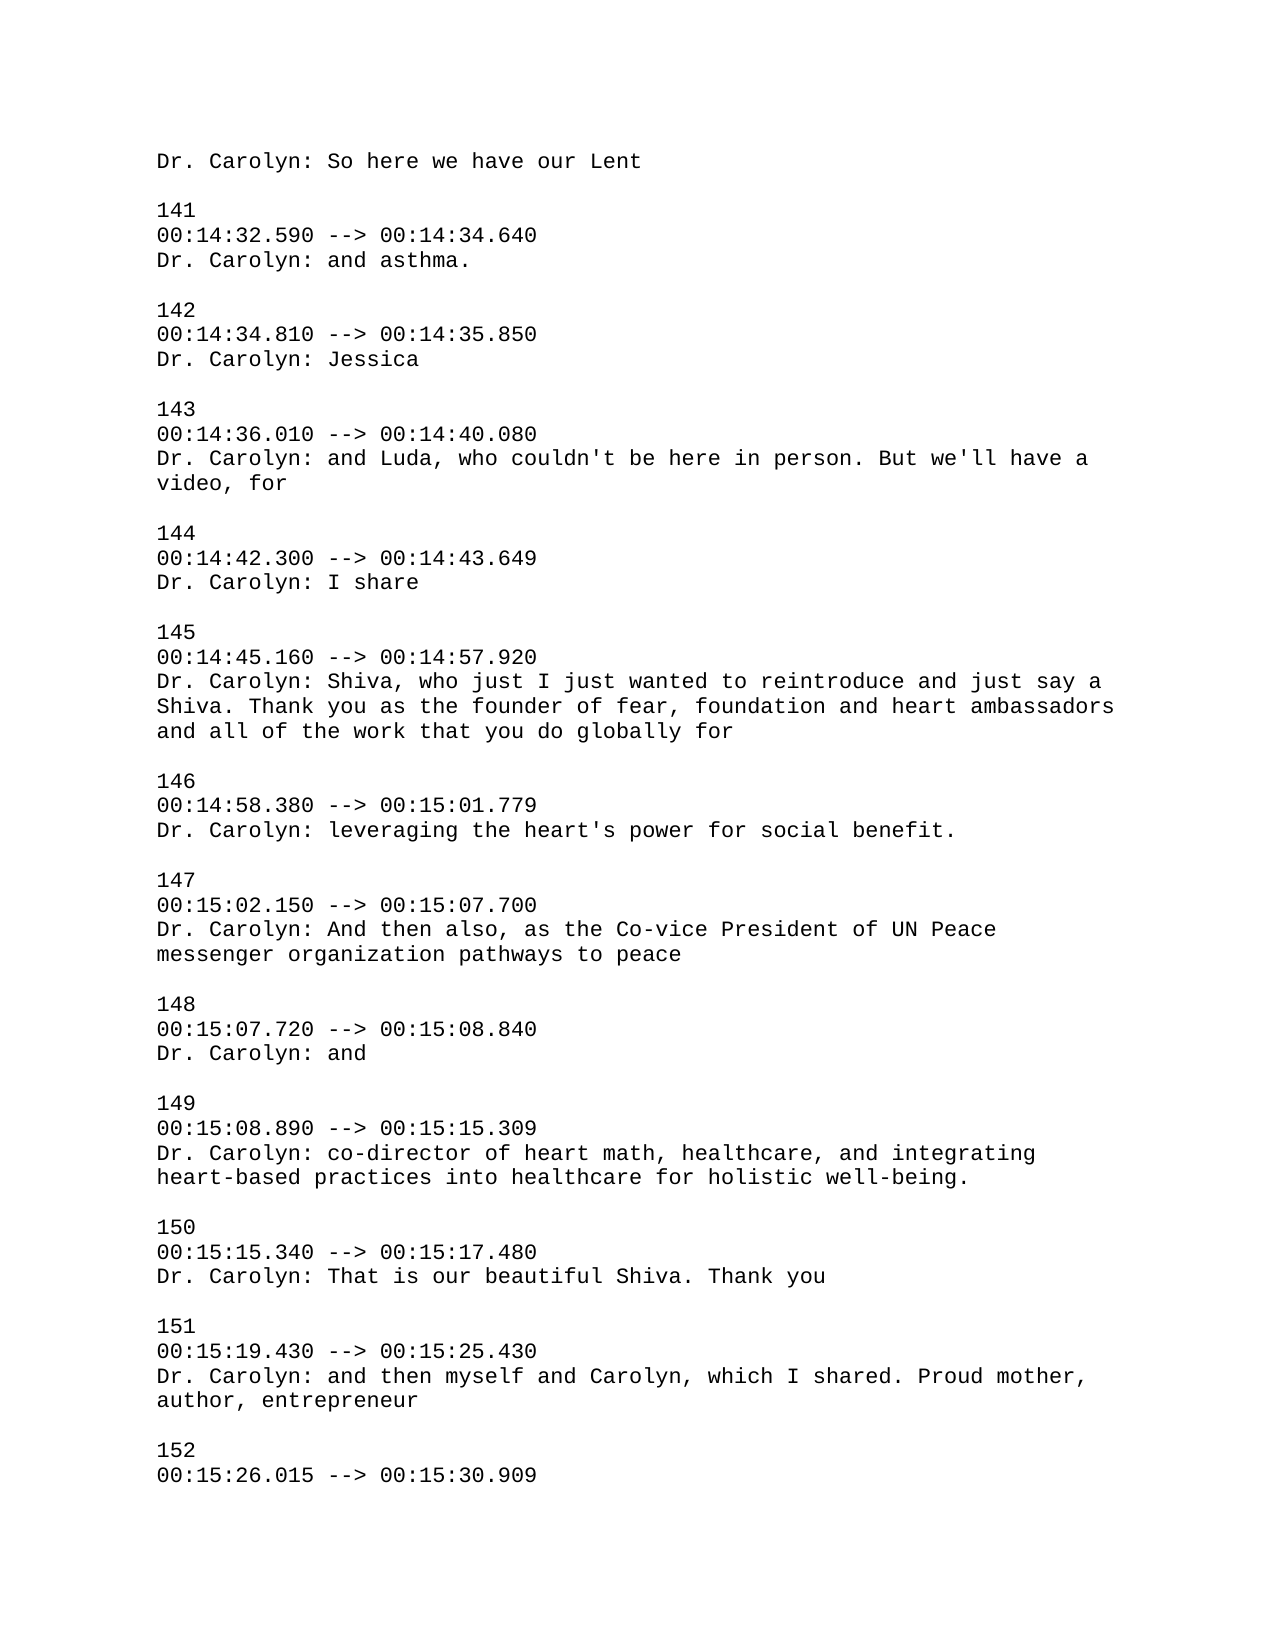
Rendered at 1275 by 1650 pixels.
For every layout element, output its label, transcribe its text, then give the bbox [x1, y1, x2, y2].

text Dr. Carolyn: and then myself and Carolyn, which I shared. Proud mother, author, entrepreneur [156, 1365, 1118, 1414]
text 142 [156, 299, 1118, 323]
text Dr. Carolyn: and asthma. [156, 249, 1118, 274]
text 00:14:34.810 --> 00:14:35.850 [156, 323, 1118, 348]
text 146 [156, 770, 1118, 794]
text 00:15:08.890 --> 00:15:15.309 [156, 1117, 1118, 1142]
text 00:14:42.300 --> 00:14:43.649 [156, 547, 1118, 571]
text Dr. Carolyn: co-director of heart math, healthcare, and integrating heart-based practices into healthcare for holistic well-being. [156, 1142, 1118, 1191]
text Dr. Carolyn: Shiva, who just I just wanted to reintroduce and just say a Shiva. Thank you as the founder of fear, foundation and heart ambassadors and all of the work that you do globally for [156, 671, 1118, 745]
text Dr. Carolyn: leveraging the heart's power for social benefit. [156, 819, 1118, 844]
text 151 [156, 1315, 1118, 1340]
text 150 [156, 1216, 1118, 1241]
text 148 [156, 993, 1118, 1018]
text 00:14:58.380 --> 00:15:01.779 [156, 794, 1118, 819]
text 144 [156, 522, 1118, 547]
text 152 [156, 1439, 1118, 1464]
text 00:15:07.720 --> 00:15:08.840 [156, 1018, 1118, 1042]
text 00:14:36.010 --> 00:14:40.080 [156, 423, 1118, 447]
text 00:15:19.430 --> 00:15:25.430 [156, 1340, 1118, 1365]
text 00:15:15.340 --> 00:15:17.480 [156, 1241, 1118, 1266]
text 00:15:02.150 --> 00:15:07.700 [156, 894, 1118, 918]
text 00:15:26.015 --> 00:15:30.909 [156, 1464, 1118, 1489]
text 149 [156, 1092, 1118, 1117]
text 00:14:45.160 --> 00:14:57.920 [156, 646, 1118, 671]
text Dr. Carolyn: So here we have our Lent [156, 150, 1118, 175]
text 147 [156, 869, 1118, 894]
text Dr. Carolyn: And then also, as the Co-vice President of UN Peace messenger organization pathways to peace [156, 918, 1118, 968]
text 141 [156, 199, 1118, 224]
text Dr. Carolyn: Jessica [156, 348, 1118, 373]
text 143 [156, 398, 1118, 423]
text Dr. Carolyn: and Luda, who couldn't be here in person. But we'll have a video, for [156, 447, 1118, 497]
text 00:14:32.590 --> 00:14:34.640 [156, 224, 1118, 249]
text Dr. Carolyn: I share [156, 571, 1118, 596]
text Dr. Carolyn: That is our beautiful Shiva. Thank you [156, 1266, 1118, 1290]
text Dr. Carolyn: and [156, 1042, 1118, 1067]
text 145 [156, 621, 1118, 646]
